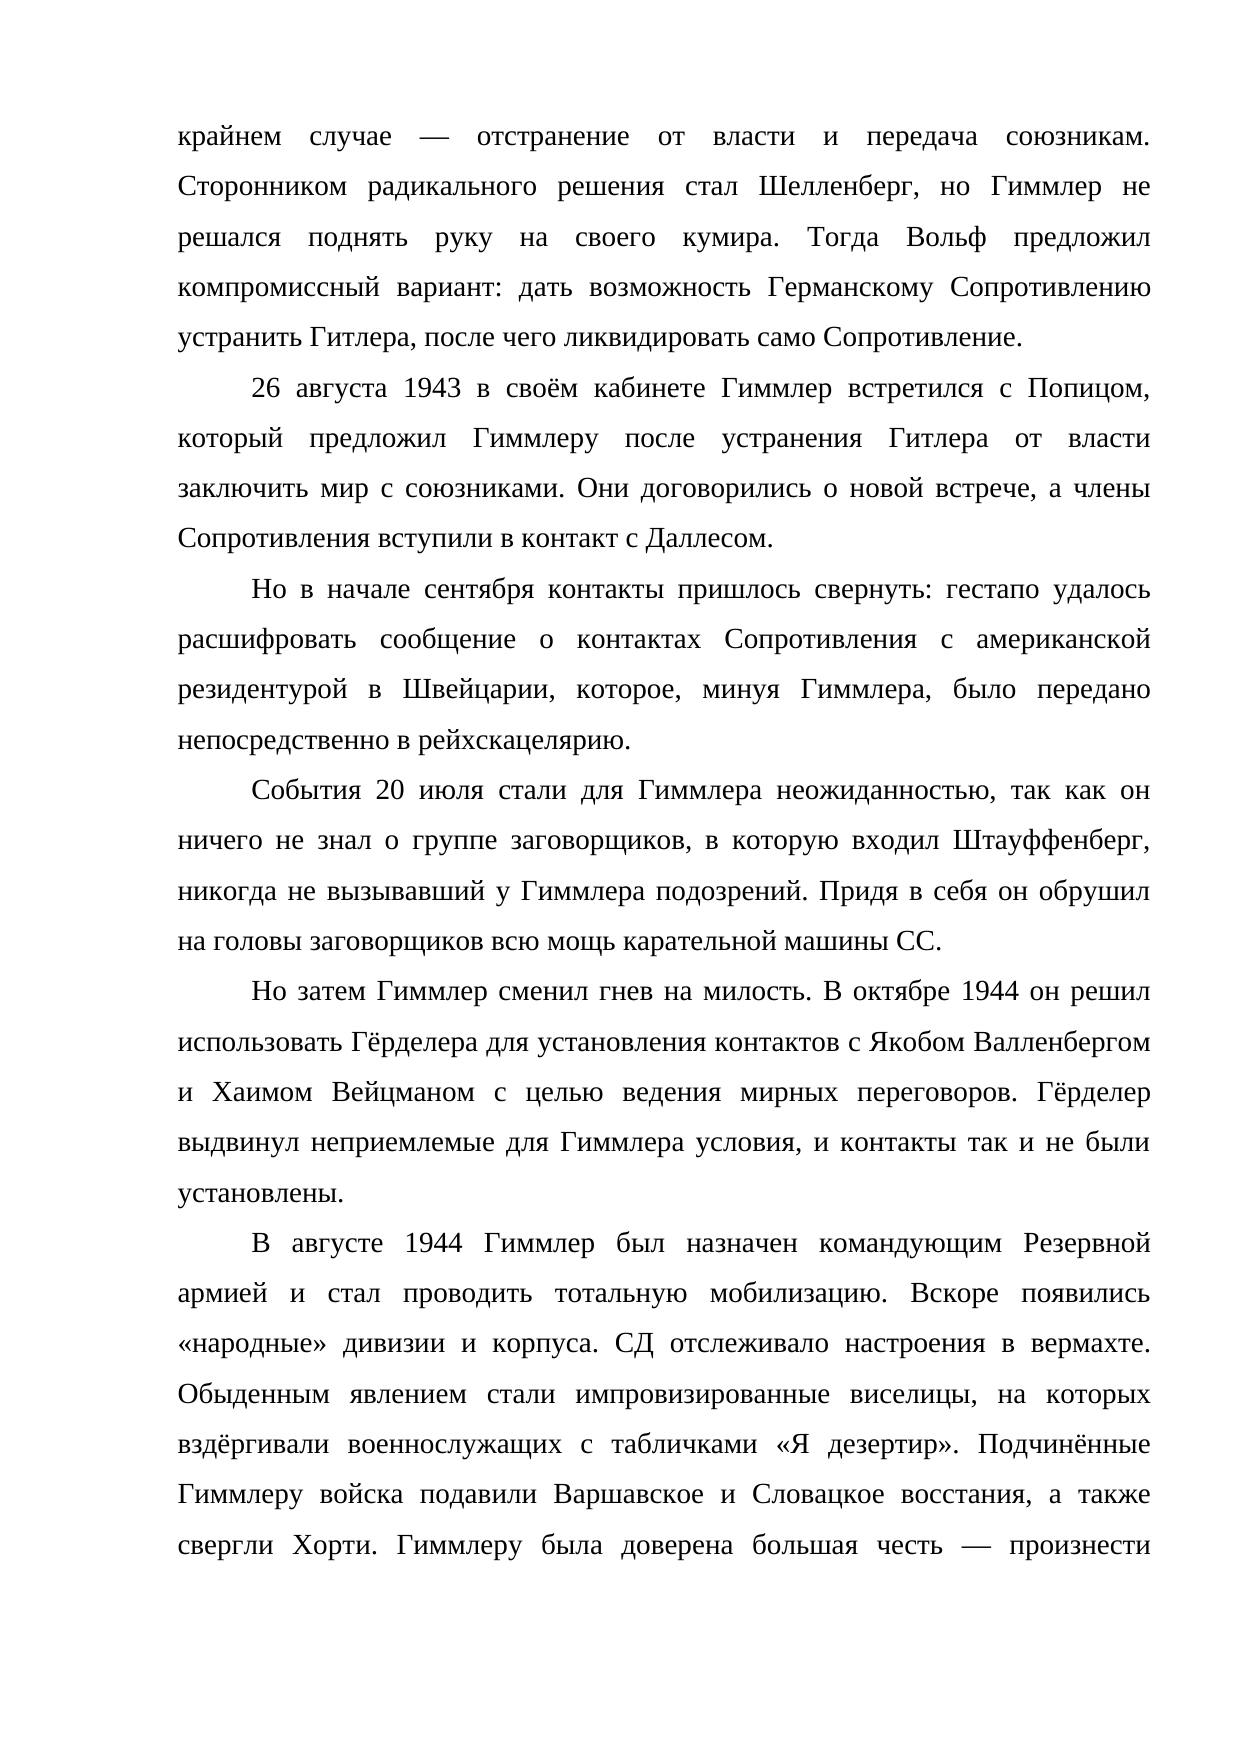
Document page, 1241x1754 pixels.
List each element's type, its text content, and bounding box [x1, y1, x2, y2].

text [177, 1225, 1152, 1560]
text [177, 118, 1152, 353]
text События 20 июля стали для Гиммлера неожиданностью, так как он ничего не знал о группе заговорщиков, в которую входил Штауффенберг, никогда не вызывавший у Гиммлера подозрений. Придя в себя он обрушил на головы заговорщиков всю мощь карательной машины СС. [177, 772, 1152, 957]
text 26 августа 1943 в своём кабинете Гиммлер встретился с Попицом, который предложил Гиммлеру после устранения Гитлера от власти заключить мир с союзниками. Они договорились о новой встрече, а члены Сопротивления вступили в контакт с Даллесом. [177, 370, 1152, 554]
text Но в начале сентября контакты пришлось свернуть: гестапо удалось расшифровать сообщение о контактах Сопротивления с американской резидентурой в Швейцарии, которое, минуя Гиммлера, было передано непосредственно в рейхскацелярию. [177, 571, 1152, 755]
text Но затем Гиммлер сменил гнев на милость. В октябре 1944 он решил использовать Гёрделера для установления контактов с Якобом Валленбергом и Хаимом Вейцманом с целью ведения мирных переговоров. Гёрделер выдвинул неприемлемые для Гиммлера условия, и контакты так и не были установлены. [177, 973, 1152, 1208]
